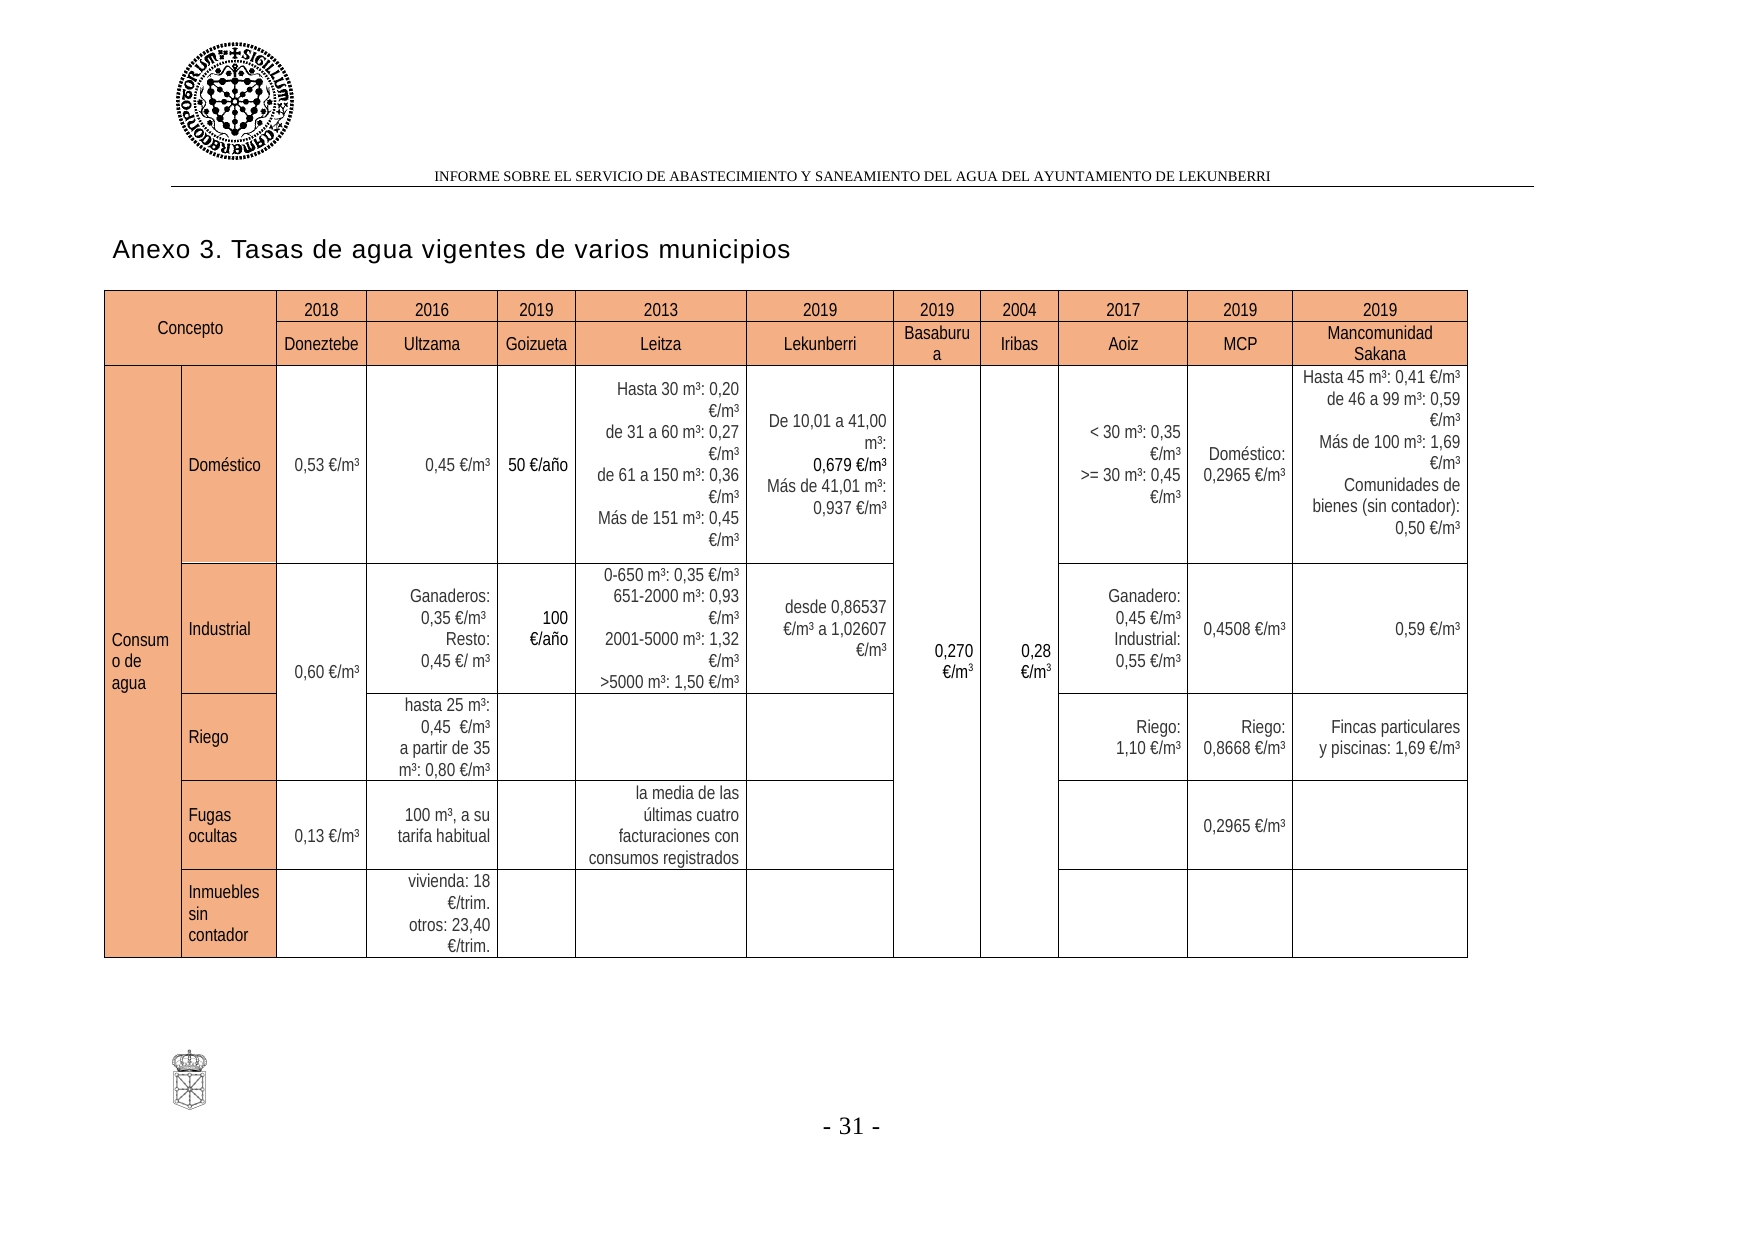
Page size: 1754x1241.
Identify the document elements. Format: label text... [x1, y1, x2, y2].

table_cell [1059, 870, 1187, 957]
table_header 2019 [1293, 291, 1467, 321]
table_cell 0,13 €/m³ [277, 781, 366, 869]
table_cell Consumo de agua [105, 366, 181, 957]
table_cell [747, 694, 893, 780]
table_cell hasta 25 m³: 0,45 €/m³ a partir de 35 m³: 0,80 €/m³ [367, 694, 497, 780]
table_cell Fugas ocultas [182, 781, 276, 869]
table_cell [1188, 870, 1292, 957]
table_cell Hasta 45 m³: 0,41 €/m³ de 46 a 99 m³: 0,59 €/m³ Más de 100 m³: 1,69 €/m³ Comunidades de bienes (sin contador): 0,50 €/m³ [1293, 366, 1467, 562]
table_cell Riego [182, 694, 276, 780]
table_cell 0,53 €/m³ [277, 366, 366, 562]
table_cell [1293, 870, 1467, 957]
table_cell 0,60 €/m³ [277, 564, 366, 780]
table_cell [1059, 781, 1187, 869]
table_header 2016 [367, 291, 497, 321]
table_cell [747, 781, 893, 869]
table_cell [576, 870, 746, 957]
text Anexo 3. Tasas de agua vigentes de varios municipios [112, 234, 1534, 264]
table_header 2004 [981, 291, 1058, 321]
table_cell 0,45 €/m³ [367, 366, 497, 562]
table_cell Lekunberri [747, 322, 893, 365]
table_header 2019 [894, 291, 980, 321]
table_cell [277, 870, 366, 957]
table_cell Leitza [576, 322, 746, 365]
table_cell Inmuebles sin contador [182, 870, 276, 957]
table_cell [1293, 781, 1467, 869]
table_cell De 10,01 a 41,00 m³: 0,679 €/m³ Más de 41,01 m³: 0,937 €/m³ [747, 366, 893, 562]
table_cell 0,4508 €/m³ [1188, 564, 1292, 693]
table_header 2019 [747, 291, 893, 321]
table_cell Basaburua [894, 322, 980, 365]
picture [171, 1049, 208, 1111]
table_cell [747, 870, 893, 957]
table_cell vivienda: 18 €/trim. otros: 23,40 €/trim. [367, 870, 497, 957]
table_cell 0,270 €/m3 [894, 366, 980, 957]
table_cell Goizueta [498, 322, 575, 365]
table_cell la media de las últimas cuatro facturaciones con consumos registrados [576, 781, 746, 869]
table_header 2017 [1059, 291, 1187, 321]
table_cell 100 €/año [498, 564, 575, 693]
table_header 2019 [1188, 291, 1292, 321]
table_cell Doméstico [182, 366, 276, 562]
table_header 2013 [576, 291, 746, 321]
table_cell Ultzama [367, 322, 497, 365]
table_cell Iribas [981, 322, 1058, 365]
table_cell Doneztebe [277, 322, 366, 365]
table_cell 0,2965 €/m³ [1188, 781, 1292, 869]
table_cell Riego: 0,8668 €/m³ [1188, 694, 1292, 780]
table_cell Doméstico: 0,2965 €/m³ [1188, 366, 1292, 562]
table_cell [576, 694, 746, 780]
table_header Concepto [105, 291, 276, 365]
table_cell 0,59 €/m³ [1293, 564, 1467, 693]
table_cell Hasta 30 m³: 0,20 €/m³ de 31 a 60 m³: 0,27 €/m³ de 61 a 150 m³: 0,36 €/m³ Más de 151 m³: 0,45 €/m³ [576, 366, 746, 562]
table_cell 0-650 m³: 0,35 €/m³ 651-2000 m³: 0,93 €/m³ 2001-5000 m³: 1,32 €/m³ >5000 m³: 1,50 €/m³ [576, 564, 746, 693]
table_cell Fincas particulares y piscinas: 1,69 €/m³ [1293, 694, 1467, 780]
table_cell Aoiz [1059, 322, 1187, 365]
table_cell Riego: 1,10 €/m³ [1059, 694, 1187, 780]
table_cell Ganadero: 0,45 €/m³ Industrial: 0,55 €/m³ [1059, 564, 1187, 693]
table_cell 100 m³, a su tarifa habitual [367, 781, 497, 869]
table_cell [498, 781, 575, 869]
table_cell MCP [1188, 322, 1292, 365]
table_cell 50 €/año [498, 366, 575, 562]
picture [171, 38, 298, 164]
table_header 2019 [498, 291, 575, 321]
table_cell 0,28 €/m3 [981, 366, 1058, 957]
table_cell < 30 m³: 0,35 €/m³ >= 30 m³: 0,45 €/m³ [1059, 366, 1187, 562]
table_cell desde 0,86537 €/m³ a 1,02607 €/m³ [747, 564, 893, 693]
table_cell Industrial [182, 564, 276, 693]
table_cell [498, 870, 575, 957]
table_cell Mancomunidad Sakana [1293, 322, 1467, 365]
table_cell [498, 694, 575, 780]
table_cell Ganaderos: 0,35 €/m³ Resto: 0,45 €/ m³ [367, 564, 497, 693]
table_header 2018 [277, 291, 366, 321]
